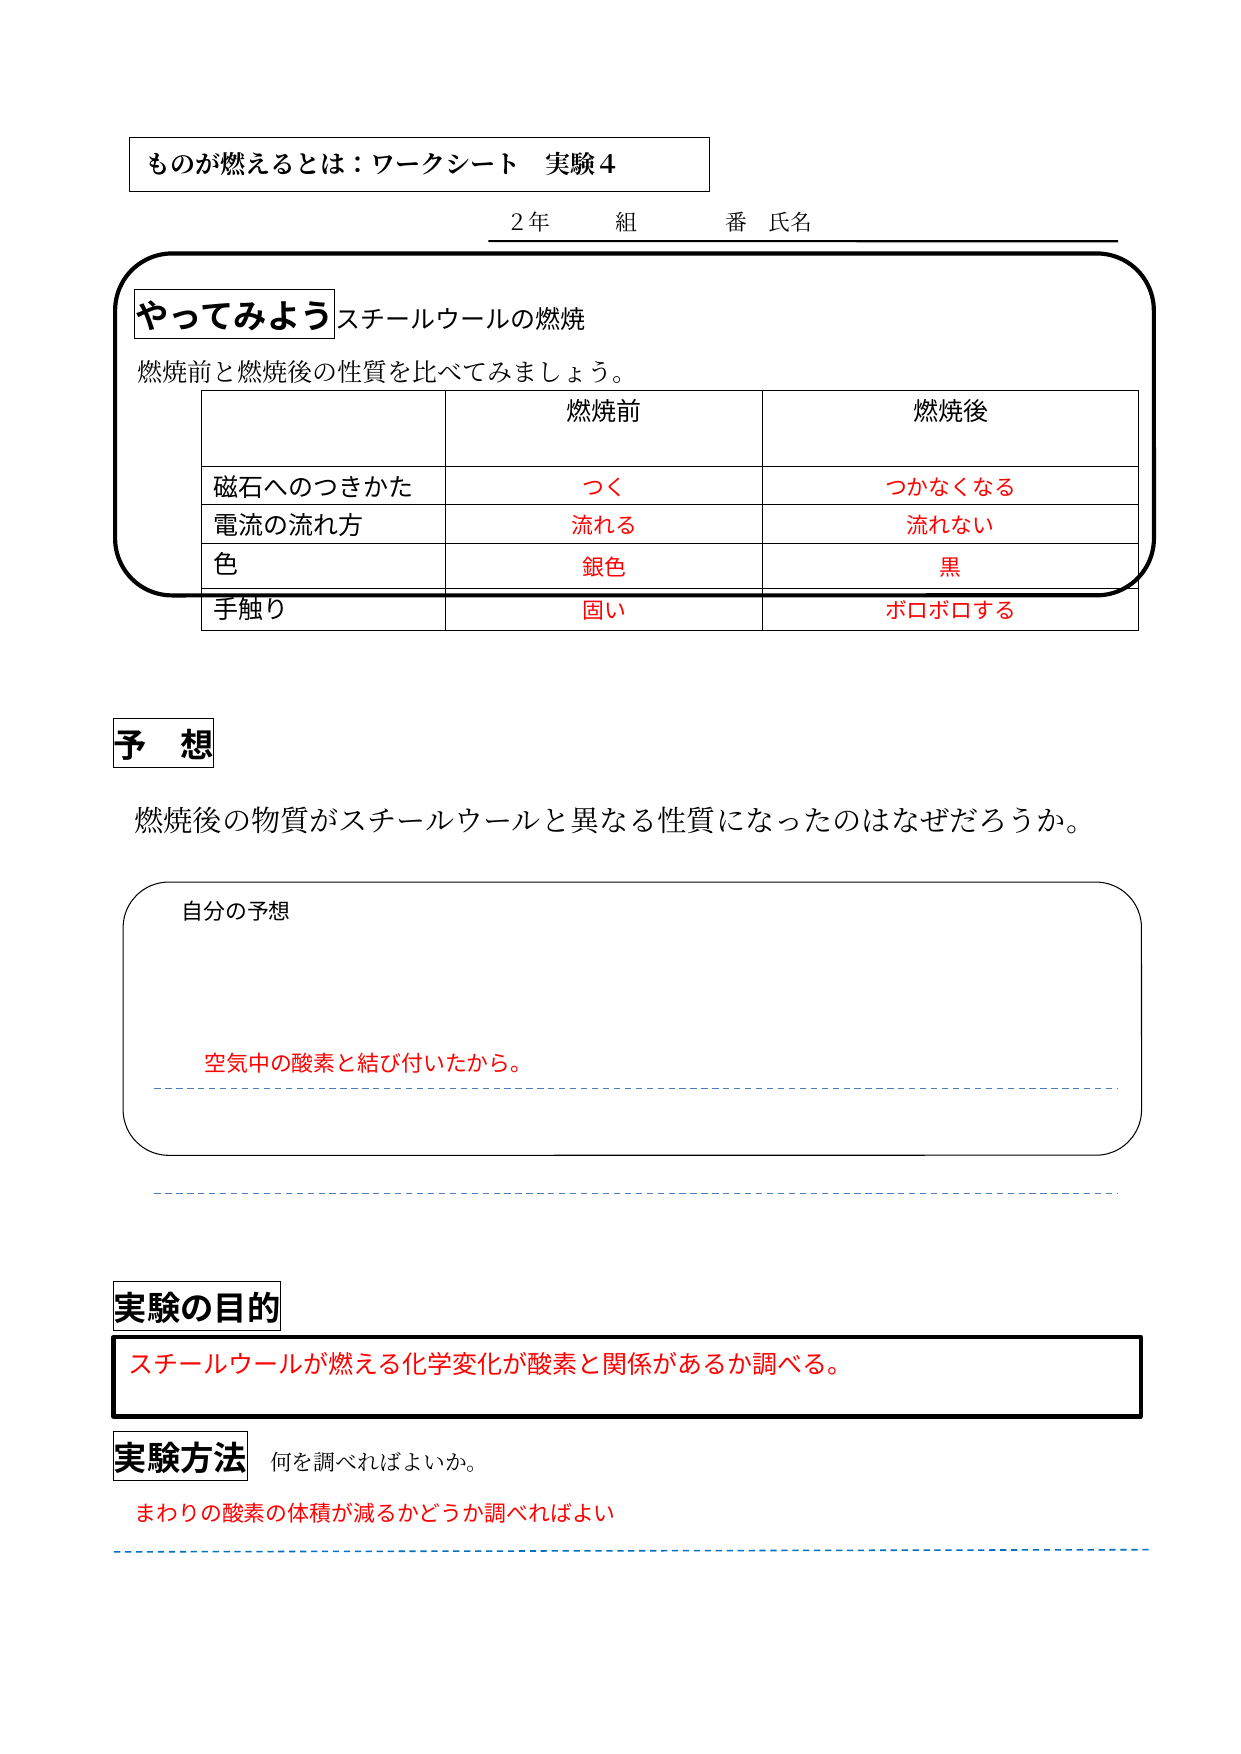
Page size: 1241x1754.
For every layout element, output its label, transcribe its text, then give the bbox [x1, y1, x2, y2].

table_cell 電流の流れ方 [202, 505, 445, 543]
table_cell つかなくなる [763, 467, 1138, 504]
text 空気中の酸素と結び付いたから。 [124, 1043, 1128, 1081]
table_cell 黒 [763, 544, 1138, 588]
table_cell 流れる [446, 505, 762, 543]
text ２年 組 番 氏名 [112, 202, 1128, 239]
table_cell 磁石へのつきかた [202, 467, 445, 504]
text 予 想 [112, 706, 1128, 781]
table_cell 銀色 [446, 544, 762, 588]
table_cell 流れない [763, 505, 1138, 543]
table_cell 固い [446, 598, 762, 630]
table_cell つく [446, 467, 762, 504]
table_header [202, 391, 445, 466]
text 実験方法 何を調べればよいか。 [112, 1419, 1128, 1493]
table_cell 色 [202, 544, 445, 588]
table_cell ボロボロする [763, 589, 1138, 630]
text 実験の目的 [112, 1268, 1128, 1335]
text 燃焼前と燃焼後の性質を比べてみましょう。 [118, 352, 1128, 389]
table_header 燃焼前 [446, 391, 762, 466]
text やってみようスチールウールの燃焼 [134, 277, 1128, 352]
text まわりの酸素の体積が減るかどうか調べればよい [112, 1493, 1128, 1531]
text 燃焼後の物質がスチールウールと異なる性質になったのはなぜだろうか。 [134, 781, 1128, 856]
table_cell 手触り [202, 598, 445, 630]
table_header 燃焼後 [763, 391, 1138, 466]
